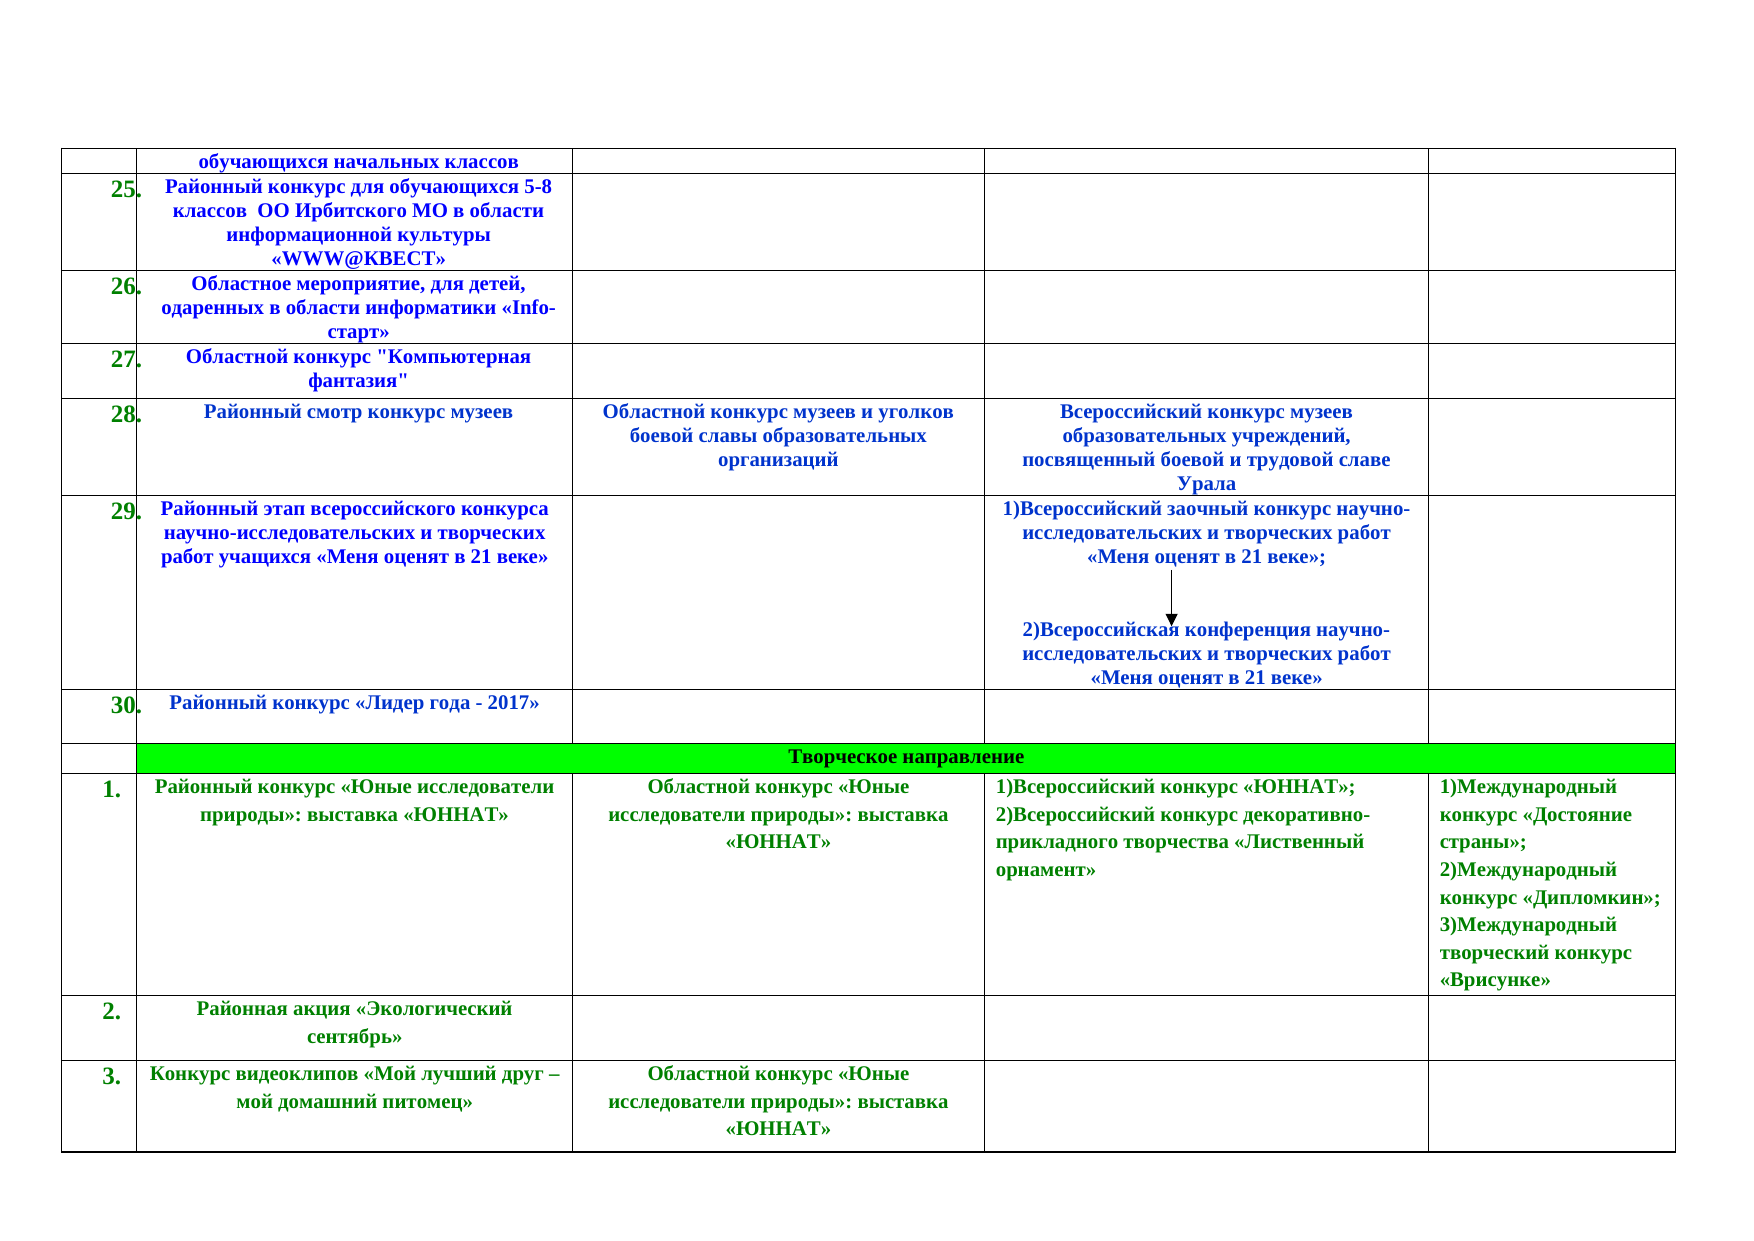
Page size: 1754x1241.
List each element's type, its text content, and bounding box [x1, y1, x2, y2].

table_cell [573, 344, 984, 398]
table_cell [573, 174, 984, 270]
table_cell [985, 996, 1428, 1060]
table_cell [985, 174, 1428, 270]
table_cell Районный этап всероссийского конкурса научно-исследовательских и творческих работ учащихся «Меня оценят в 21 веке» [137, 496, 572, 689]
table_cell [573, 690, 984, 743]
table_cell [137, 149, 572, 173]
table_cell [985, 344, 1428, 398]
table_cell [573, 149, 984, 173]
table_cell Областной конкурс "Компьютерная фантазия" [137, 344, 572, 398]
table_cell [985, 1061, 1428, 1151]
table_cell Областной конкурс «Юные исследователи природы»: выставка «ЮННАТ» [573, 774, 984, 995]
table_cell [1429, 149, 1675, 173]
table_cell [573, 496, 984, 689]
table_cell 1)Международный конкурс «Достояние страны»; 2)Международный конкурс «Дипломкин»; 3)Международный творческий конкурс «Врисунке» [1429, 774, 1675, 995]
table_cell [62, 399, 136, 495]
table_cell Районная акция «Экологический сентябрь» [137, 996, 572, 1060]
table_cell Творческое направление [137, 744, 1675, 773]
table_cell 1)Всероссийский конкурс «ЮННАТ»; 2)Всероссийский конкурс декоративно-прикладного творчества «Лиственный орнамент» [985, 774, 1428, 995]
table_cell [1429, 1061, 1675, 1151]
table_cell [1429, 399, 1675, 495]
table_cell Районный конкурс для обучающихся 5-8 классов ОО Ирбитского МО в области информационной культуры «WWW@КВЕСТ» [137, 174, 572, 270]
table_cell [62, 496, 136, 689]
table_cell [62, 344, 136, 398]
table_cell [985, 271, 1428, 343]
table_cell Районный конкурс «Лидер года - 2017» [137, 690, 572, 743]
table_cell Районный смотр конкурс музеев [137, 399, 572, 495]
table_cell [62, 690, 136, 743]
table_cell [1429, 496, 1675, 689]
table_cell [62, 744, 136, 773]
table_cell Всероссийский конкурс музеев образовательных учреждений, посвященный боевой и трудовой славе Урала [985, 399, 1428, 495]
table_cell [62, 174, 136, 270]
table_cell [985, 149, 1428, 173]
table_cell [62, 996, 136, 1060]
table_cell [1429, 690, 1675, 743]
table_cell [62, 1061, 136, 1151]
table_cell [62, 149, 136, 173]
table_cell Конкурс видеоклипов «Мой лучший друг – мой домашний питомец» [137, 1061, 572, 1151]
table_cell Областное мероприятие, для детей, одаренных в области информатики «Info-старт» [137, 271, 572, 343]
table_cell [62, 774, 136, 995]
table_cell [573, 996, 984, 1060]
table_cell 1)Всероссийский заочный конкурс научно-исследовательских и творческих работ «Меня оценят в 21 веке»; 2)Всероссийская конференция научно-исследовательских и творческих работ «Меня оценят в 21 веке» [985, 496, 1428, 689]
table_cell [1429, 344, 1675, 398]
table_cell [1429, 996, 1675, 1060]
table_cell [1429, 174, 1675, 270]
table_cell [62, 271, 136, 343]
table_cell [1429, 271, 1675, 343]
table_cell Районный конкурс «Юные исследователи природы»: выставка «ЮННАТ» [137, 774, 572, 995]
table_cell Областной конкурс музеев и уголков боевой славы образовательных организаций [573, 399, 984, 495]
table_cell [573, 271, 984, 343]
table_cell Областной конкурс «Юные исследователи природы»: выставка «ЮННАТ» [573, 1061, 984, 1151]
table_cell [985, 690, 1428, 743]
